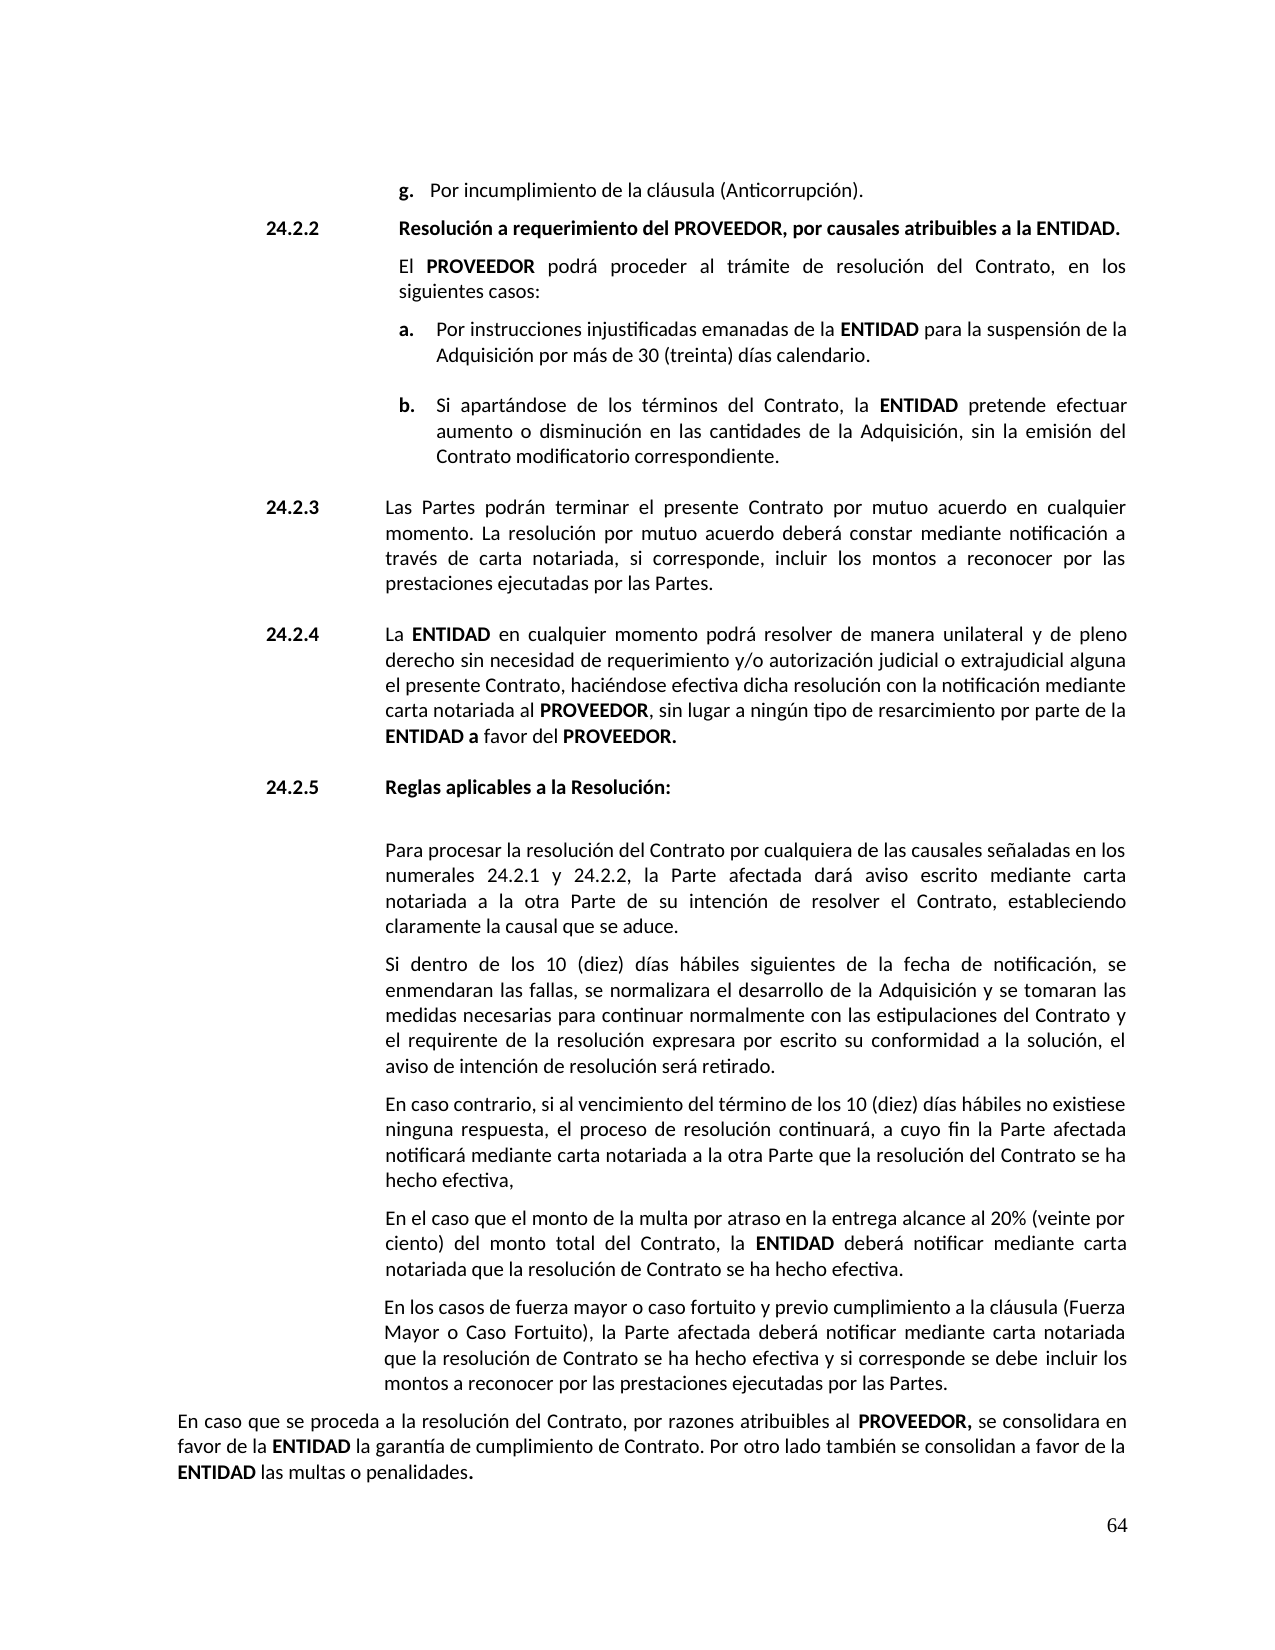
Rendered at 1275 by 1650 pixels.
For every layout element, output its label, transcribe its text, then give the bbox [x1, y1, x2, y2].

text Si dentro de los 10 (diez) días hábiles siguientes de la fecha de notificación, se enmendaran las fallas, se normalizara el desarrollo de la Adquisición y se tomaran las medidas necesarias para continuar normalmente con las estipulaciones del Contrato y el requirente de la resolución expresara por escrito su conformidad a la solución, el aviso de intención de resolución será retirado. [385, 951, 1127, 1078]
list Por incumplimiento de la cláusula (Anticorrupción). [399, 177, 1127, 203]
text 24.2.4 La ENTIDAD en cualquier momento podrá resolver de manera unilateral y de pleno derecho sin necesidad de requerimiento y/o autorización judicial o extrajudicial alguna el presente Contrato, haciéndose efectiva dicha resolución con la notificación mediante carta notariada al PROVEEDOR, sin lugar a ningún tipo de resarcimiento por parte de la ENTIDAD a favor del PROVEEDOR. [266, 621, 1127, 748]
list Si apartándose de los términos del Contrato, la ENTIDAD pretende efectuar aumento o disminución en las cantidades de la Adquisición, sin la emisión del Contrato modificatorio correspondiente. [398, 393, 1127, 469]
text En caso que se proceda a la resolución del Contrato, por razones atribuibles al PROVEEDOR, se consolidara en favor de la ENTIDAD la garantía de cumplimiento de Contrato. Por otro lado también se consolidan a favor de la ENTIDAD las multas o penalidades. [177, 1408, 1127, 1484]
text Para procesar la resolución del Contrato por cualquiera de las causales señaladas en los numerales 24.2.1 y 24.2.2, la Parte afectada dará aviso escrito mediante carta notariada a la otra Parte de su intención de resolver el Contrato, estableciendo claramente la causal que se aduce. [385, 837, 1127, 939]
text 24.2.5 Reglas aplicables a la Resolución: [266, 774, 1127, 799]
text 24.2.3 Las Partes podrán terminar el presente Contrato por mutuo acuerdo en cualquier momento. La resolución por mutuo acuerdo deberá constar mediante notificación a través de carta notariada, si corresponde, incluir los montos a reconocer por las prestaciones ejecutadas por las Partes. [266, 494, 1127, 596]
list Por instrucciones injustificadas emanadas de la ENTIDAD para la suspensión de la Adquisición por más de 30 (treinta) días calendario. [398, 316, 1127, 367]
text 24.2.2 Resolución a requerimiento del PROVEEDOR, por causales atribuibles a la ENTIDAD. [177, 215, 1127, 241]
text En los casos de fuerza mayor o caso fortuito y previo cumplimiento a la cláusula (Fuerza Mayor o Caso Fortuito), la Parte afectada deberá notificar mediante carta notariada que la resolución de Contrato se ha hecho efectiva y si corresponde se debe incluir los montos a reconocer por las prestaciones ejecutadas por las Partes. [384, 1294, 1127, 1396]
text En el caso que el monto de la multa por atraso en la entrega alcance al 20% (veinte por ciento) del monto total del Contrato, la ENTIDAD deberá notificar mediante carta notariada que la resolución de Contrato se ha hecho efectiva. [385, 1205, 1127, 1281]
text En caso contrario, si al vencimiento del término de los 10 (diez) días hábiles no existiese ninguna respuesta, el proceso de resolución continuará, a cuyo fin la Parte afectada notificará mediante carta notariada a la otra Parte que la resolución del Contrato se ha hecho efectiva, [385, 1091, 1127, 1193]
text El PROVEEDOR podrá proceder al trámite de resolución del Contrato, en los siguientes casos: [399, 253, 1127, 304]
